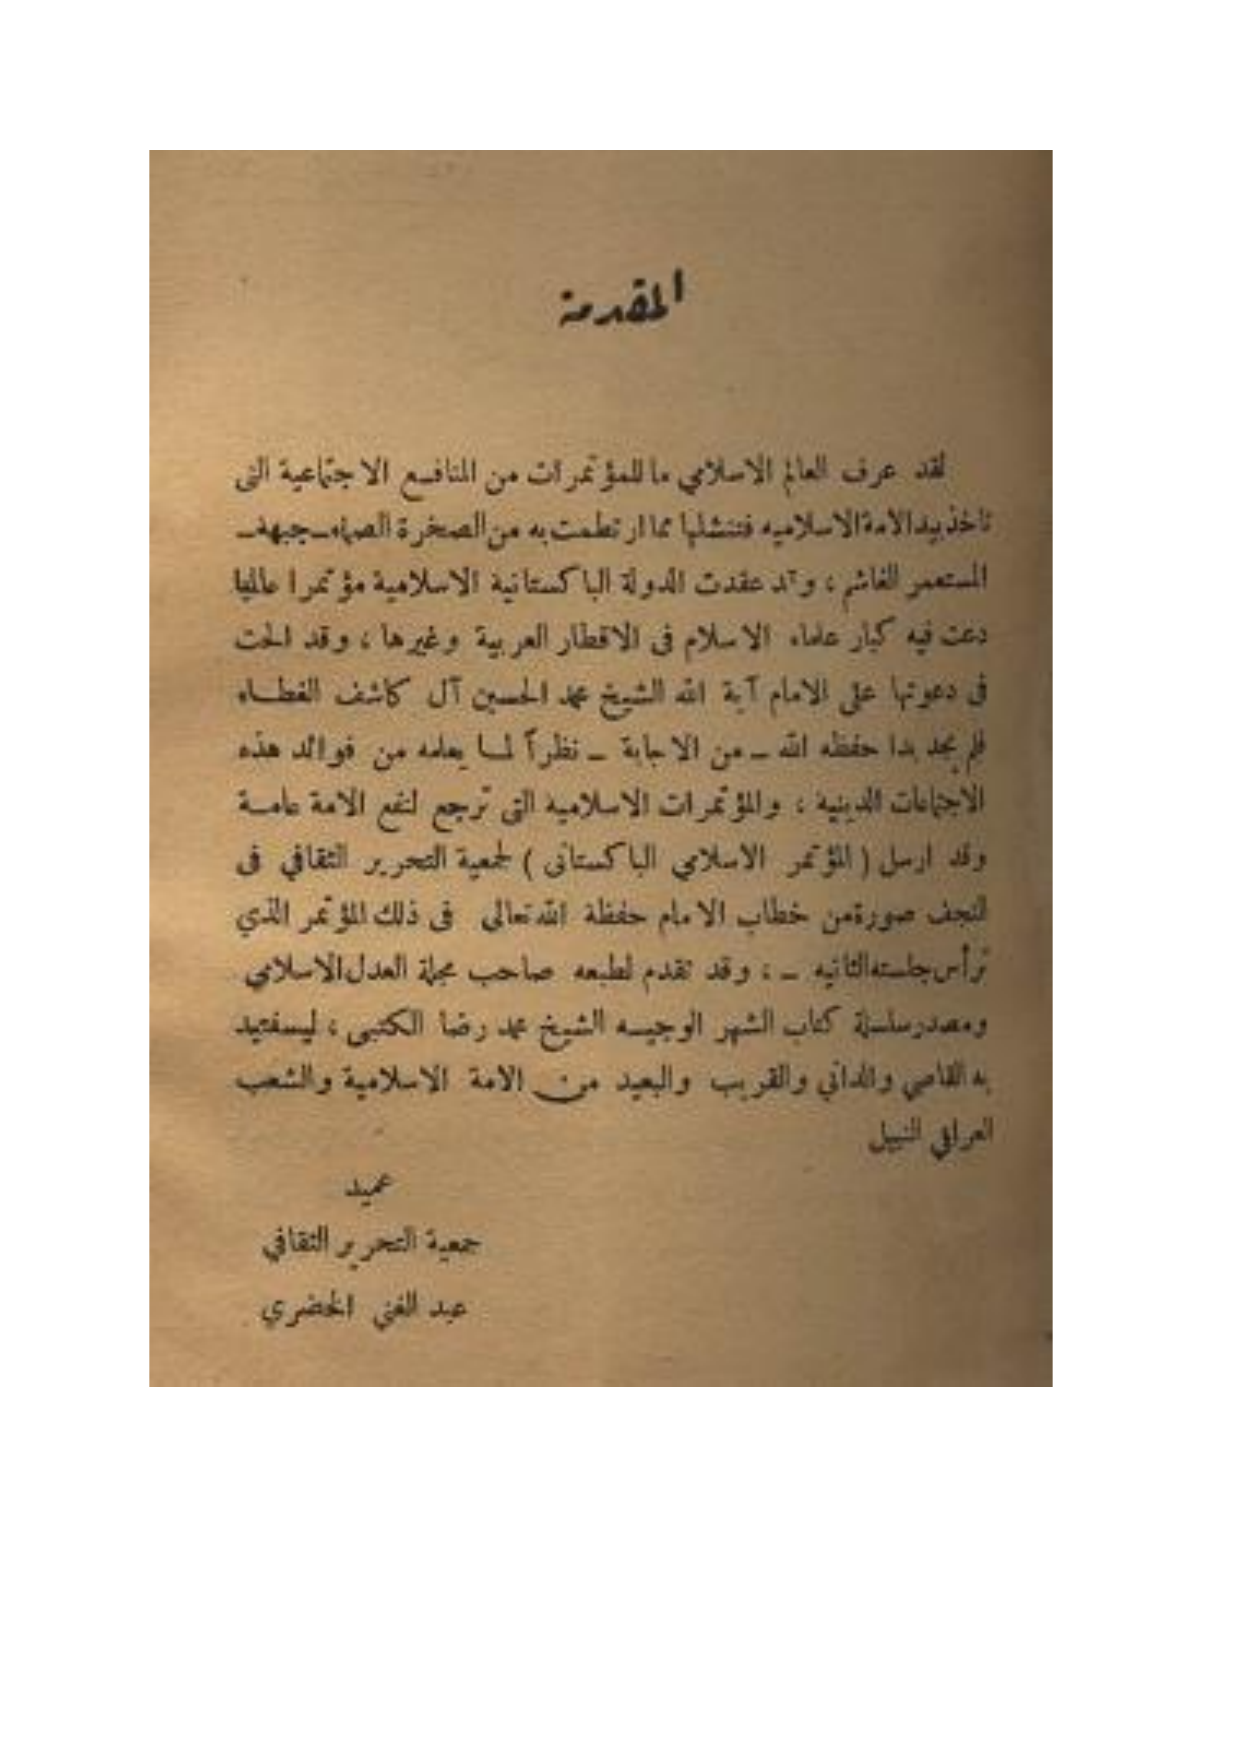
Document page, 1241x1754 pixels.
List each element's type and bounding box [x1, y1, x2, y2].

picture [149, 150, 1053, 1387]
